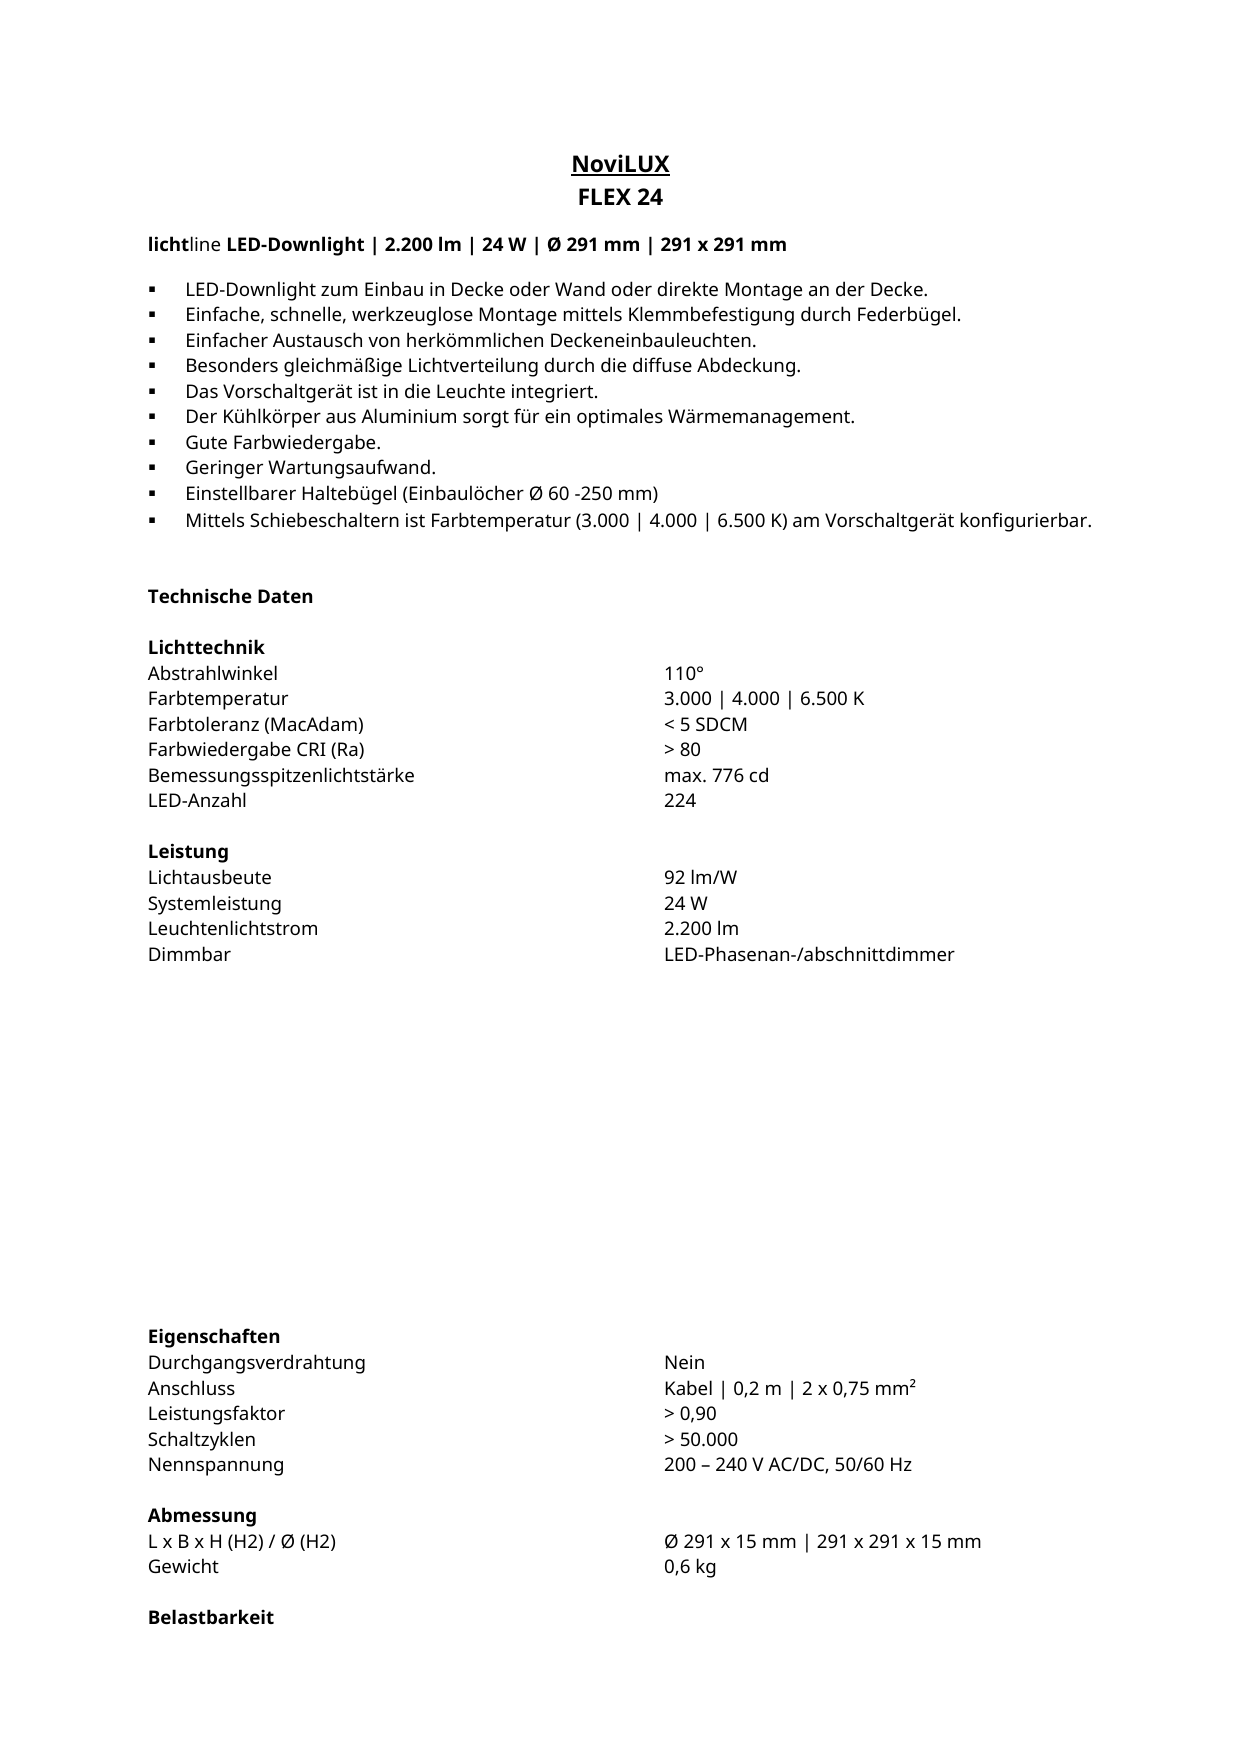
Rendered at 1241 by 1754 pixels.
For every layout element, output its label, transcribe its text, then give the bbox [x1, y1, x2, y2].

text Farbwiedergabe CRI (Ra) > 80 [148, 737, 1093, 762]
text Lichtausbeute 92 lm/W [148, 864, 1093, 890]
list Geringer Wartungsaufwand. [148, 454, 1093, 480]
text Technische Daten [148, 584, 1093, 609]
text Leistung [148, 839, 1093, 864]
text Nennspannung 200 – 240 V AC/DC, 50/60 Hz [148, 1451, 1093, 1477]
text Dimmbar LED-Phasenan-/abschnittdimmer [148, 941, 1093, 966]
list Einfache, schnelle, werkzeuglose Montage mittels Klemmbefestigung durch Federbügel. [148, 301, 1093, 327]
list Besonders gleichmäßige Lichtverteilung durch die diffuse Abdeckung. [148, 352, 1093, 378]
text Lichttechnik [148, 635, 1093, 660]
text Eigenschaften [148, 1324, 1093, 1349]
text Farbtemperatur 3.000 | 4.000 | 6.500 K [148, 686, 1093, 711]
text Abstrahlwinkel 110° [148, 660, 1093, 686]
text Systemleistung 24 W [148, 890, 1093, 915]
text Leistungsfaktor > 0,90 [148, 1400, 1093, 1426]
list LED-Downlight zum Einbau in Decke oder Wand oder direkte Montage an der Decke. [148, 276, 1093, 301]
list Einstellbarer Haltebügel (Einbaulöcher Ø 60 -250 mm) [148, 480, 1093, 506]
text L x B x H (H2) / Ø (H2) Ø 291 x 15 mm | 291 x 291 x 15 mm [148, 1528, 1093, 1553]
text lichtline LED-Downlight | 2.200 lm | 24 W | Ø 291 mm | 291 x 291 mm [148, 232, 1093, 257]
text Leuchtenlichtstrom 2.200 lm [148, 915, 1093, 941]
text Gewicht 0,6 kg [148, 1553, 1093, 1579]
text NoviLUX FLEX 24 [148, 148, 1093, 213]
text Durchgangsverdrahtung Nein [148, 1349, 1093, 1375]
list Gute Farbwiedergabe. [148, 429, 1093, 454]
text Belastbarkeit [148, 1604, 1093, 1630]
list Der Kühlkörper aus Aluminium sorgt für ein optimales Wärmemanagement. [148, 403, 1093, 429]
text Anschluss Kabel | 0,2 m | 2 x 0,75 mm² [148, 1375, 1093, 1400]
text LED-Anzahl 224 [148, 788, 1093, 813]
text Abmessung [148, 1502, 1093, 1528]
list Einfacher Austausch von herkömmlichen Deckeneinbauleuchten. [148, 327, 1093, 352]
text Schaltzyklen > 50.000 [148, 1426, 1093, 1451]
text Bemessungsspitzenlichtstärke max. 776 cd [148, 762, 1093, 788]
text Farbtoleranz (MacAdam) < 5 SDCM [148, 711, 1093, 737]
list Das Vorschaltgerät ist in die Leuchte integriert. [148, 378, 1093, 403]
list Mittels Schiebeschaltern ist Farbtemperatur (3.000 | 4.000 | 6.500 K) am Vorschaltgerät konfigurierbar. [148, 507, 1093, 533]
